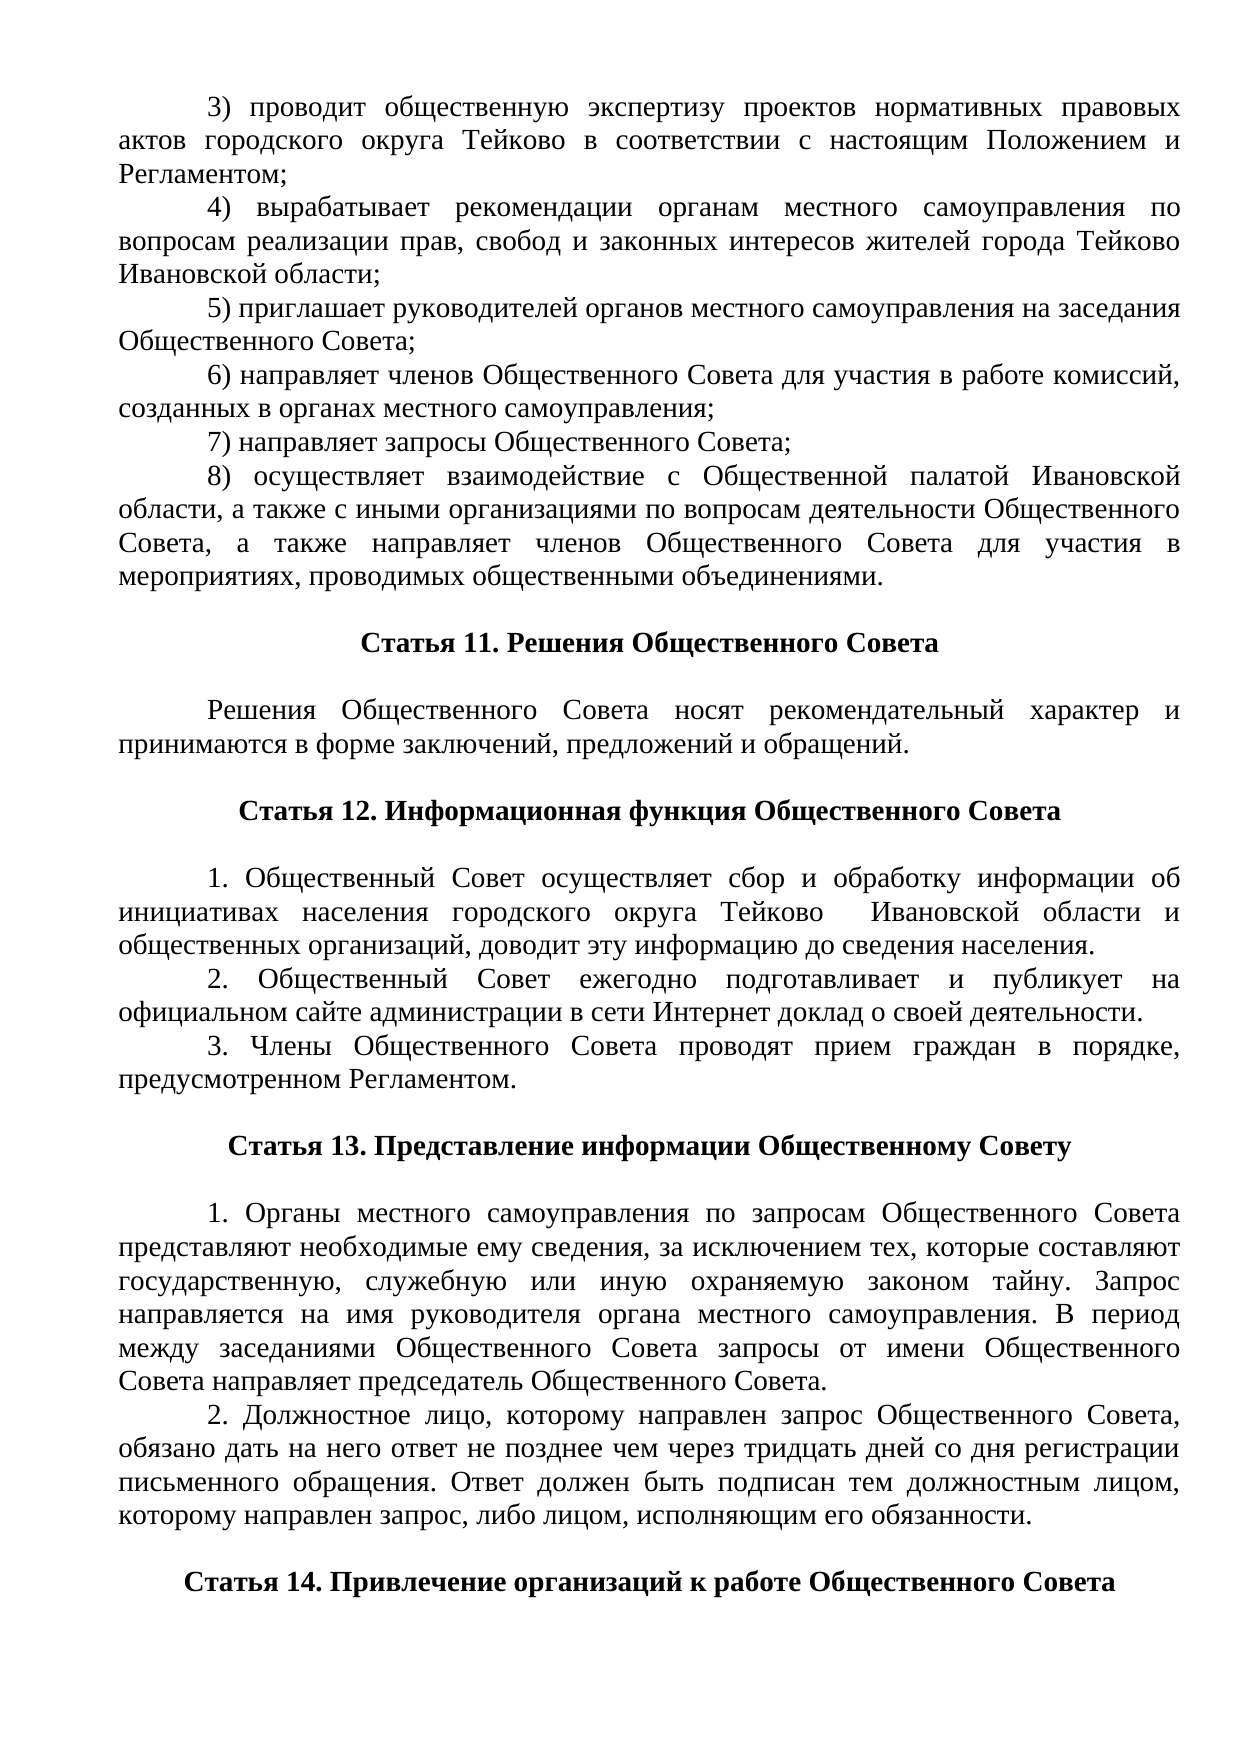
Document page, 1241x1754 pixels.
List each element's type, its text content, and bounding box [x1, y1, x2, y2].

text Статья 11. Решения Общественного Совета [118, 625, 1181, 659]
text 8) осуществляет взаимодействие с Общественной палатой Ивановской области, а также с иными организациями по вопросам деятельности Общественного Совета, а также направляет членов Общественного Совета для участия в мероприятиях, проводимых общественными объединениями. [118, 458, 1181, 592]
text 7) направляет запросы Общественного Совета; [118, 424, 1181, 458]
text Статья 12. Информационная функция Общественного Совета [118, 793, 1181, 827]
text 2. Должностное лицо, которому направлен запрос Общественного Совета, обязано дать на него ответ не позднее чем через тридцать дней со дня регистрации письменного обращения. Ответ должен быть подписан тем должностным лицом, которому направлен запрос, либо лицом, исполняющим его обязанности. [118, 1397, 1181, 1531]
text 5) приглашает руководителей органов местного самоуправления на заседания Общественного Совета; [118, 290, 1181, 357]
text 3. Члены Общественного Совета проводят прием граждан в порядке, предусмотренном Регламентом. [118, 1028, 1181, 1095]
text 4) вырабатывает рекомендации органам местного самоуправления по вопросам реализации прав, свобод и законных интересов жителей города Тейково Ивановской области; [118, 189, 1181, 290]
text 6) направляет членов Общественного Совета для участия в работе комиссий, созданных в органах местного самоуправления; [118, 357, 1181, 424]
text Решения Общественного Совета носят рекомендательный характер и принимаются в форме заключений, предложений и обращений. [118, 692, 1181, 759]
text Статья 13. Представление информации Общественному Совету [118, 1128, 1181, 1162]
text 1. Органы местного самоуправления по запросам Общественного Совета представляют необходимые ему сведения, за исключением тех, которые составляют государственную, служебную или иную охраняемую законом тайну. Запрос направляется на имя руководителя органа местного самоуправления. В период между заседаниями Общественного Совета запросы от имени Общественного Совета направляет председатель Общественного Совета. [118, 1196, 1181, 1397]
text 3) проводит общественную экспертизу проектов нормативных правовых актов городского округа Тейково в соответствии с настоящим Положением и Регламентом; [118, 89, 1181, 189]
text 2. Общественный Совет ежегодно подготавливает и публикует на официальном сайте администрации в сети Интернет доклад о своей деятельности. [118, 961, 1181, 1028]
text 1. Общественный Совет осуществляет сбор и обработку информации об инициативах населения городского округа Тейково Ивановской области и общественных организаций, доводит эту информацию до сведения населения. [118, 860, 1181, 961]
text Статья 14. Привлечение организаций к работе Общественного Совета [118, 1564, 1181, 1598]
